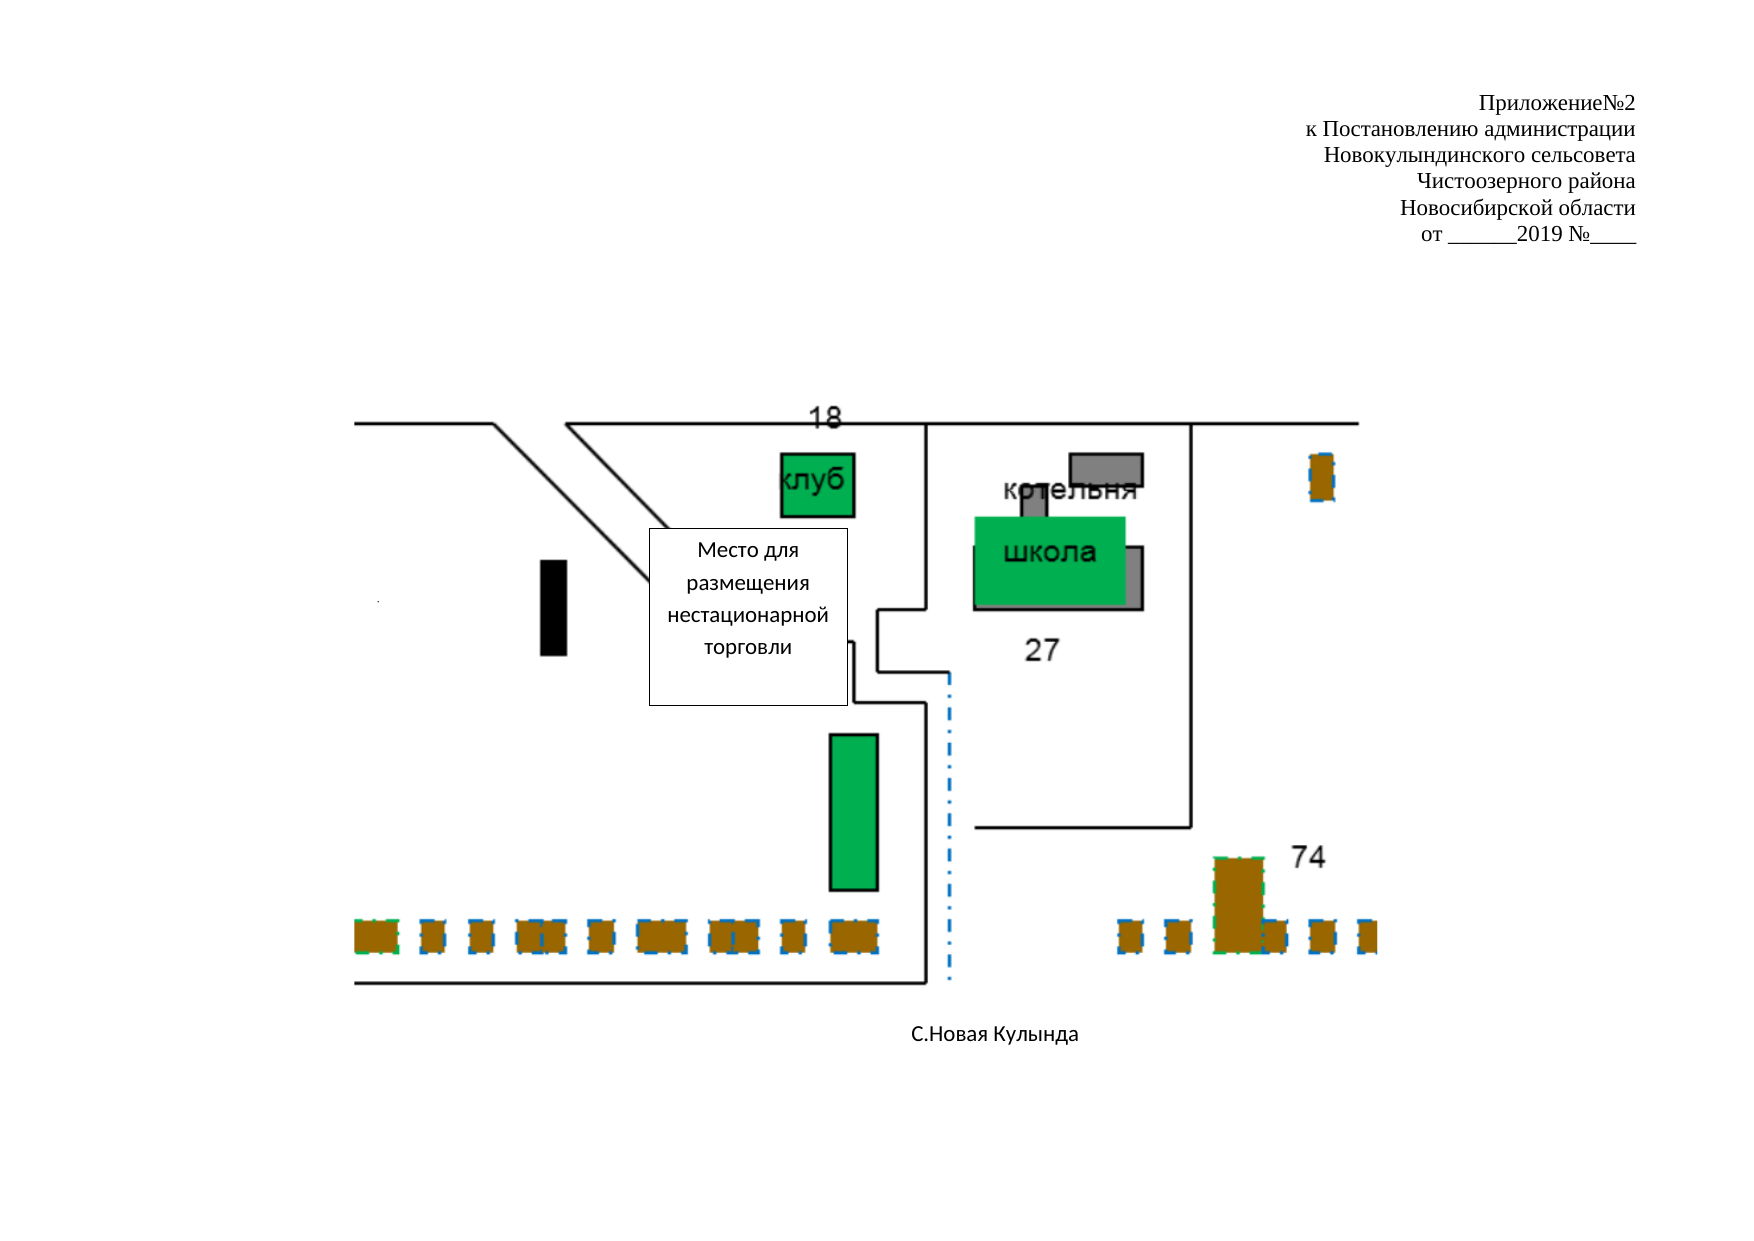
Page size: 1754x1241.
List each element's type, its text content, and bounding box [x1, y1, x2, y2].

text Чистоозерного района [118, 168, 1636, 194]
picture [354, 324, 1470, 995]
text к Постановлению администрации [118, 115, 1636, 141]
text Новосибирской области [118, 194, 1636, 220]
text С.Новая Кулында [354, 1019, 1636, 1047]
text Новокулындинского сельсовета [118, 141, 1636, 168]
text от ______2019 №____ [118, 220, 1636, 247]
text Приложение№2 [118, 88, 1636, 115]
